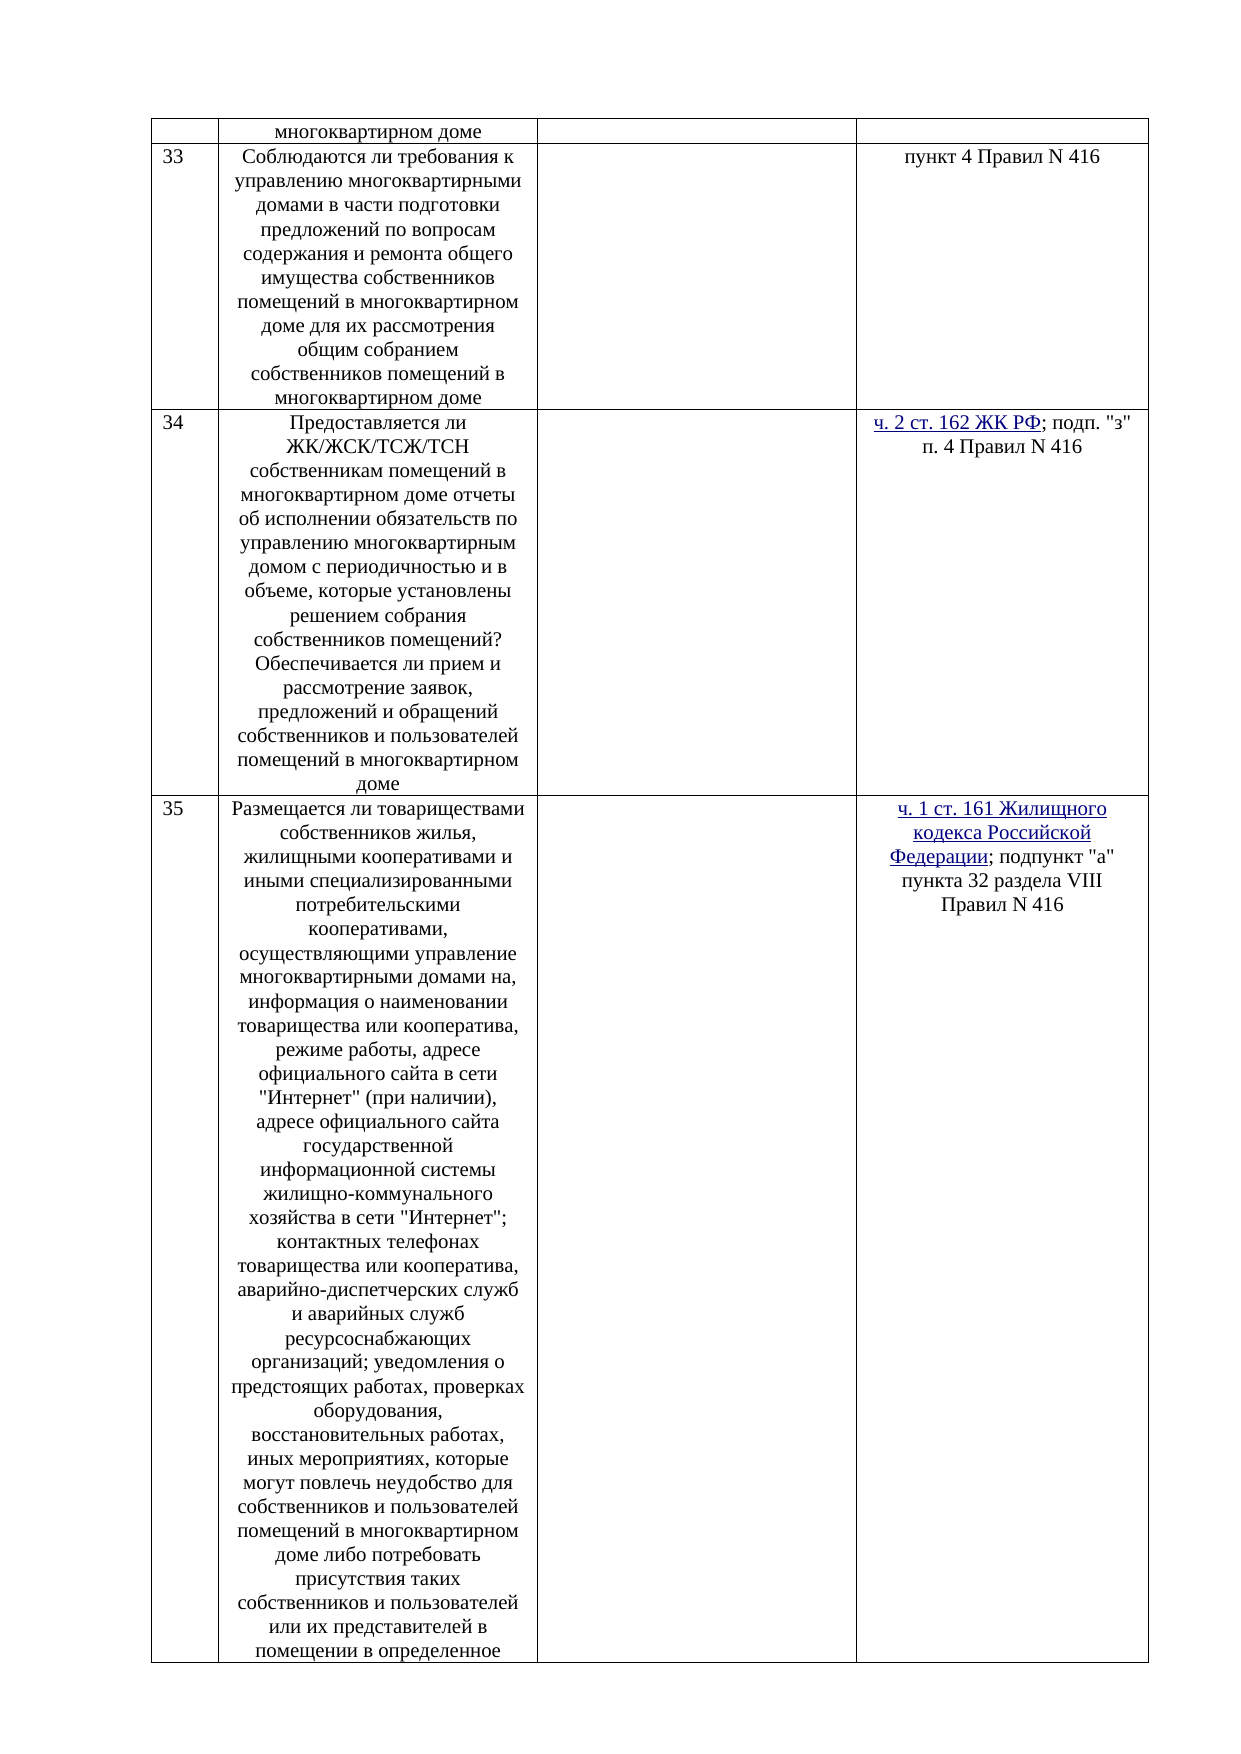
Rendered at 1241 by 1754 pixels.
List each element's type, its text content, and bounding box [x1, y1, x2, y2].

table_cell [538, 144, 856, 409]
table_cell 35 [152, 796, 218, 1662]
table_cell пункт 4 Правил N 416 [857, 144, 1148, 409]
table_cell [538, 796, 856, 1662]
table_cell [219, 119, 537, 143]
table_cell ч. 2 ст. 162 ЖК РФ; подп. "з" п. 4 Правил N 416 [857, 410, 1148, 795]
table_cell Предоставляется ли ЖК/ЖСК/ТСЖ/ТСН собственникам помещений в многоквартирном доме отчеты об исполнении обязательств по управлению многоквартирным домом с периодичностью и в объеме, которые установлены решением собрания собственников помещений? Обеспечивается ли прием и рассмотрение заявок, предложений и обращений собственников и пользователей помещений в многоквартирном доме [219, 410, 537, 795]
table_cell 32 [152, 119, 218, 143]
table_cell [538, 119, 856, 143]
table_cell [857, 796, 1148, 1662]
table_cell [538, 410, 856, 795]
table_cell Соблюдаются ли требования к управлению многоквартирными домами в части подготовки предложений по вопросам содержания и ремонта общего имущества собственников помещений в многоквартирном доме для их рассмотрения общим собранием собственников помещений в многоквартирном доме [219, 144, 537, 409]
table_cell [857, 119, 1148, 143]
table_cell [219, 796, 537, 1662]
table_cell 34 [152, 410, 218, 795]
table_cell 33 [152, 144, 218, 409]
